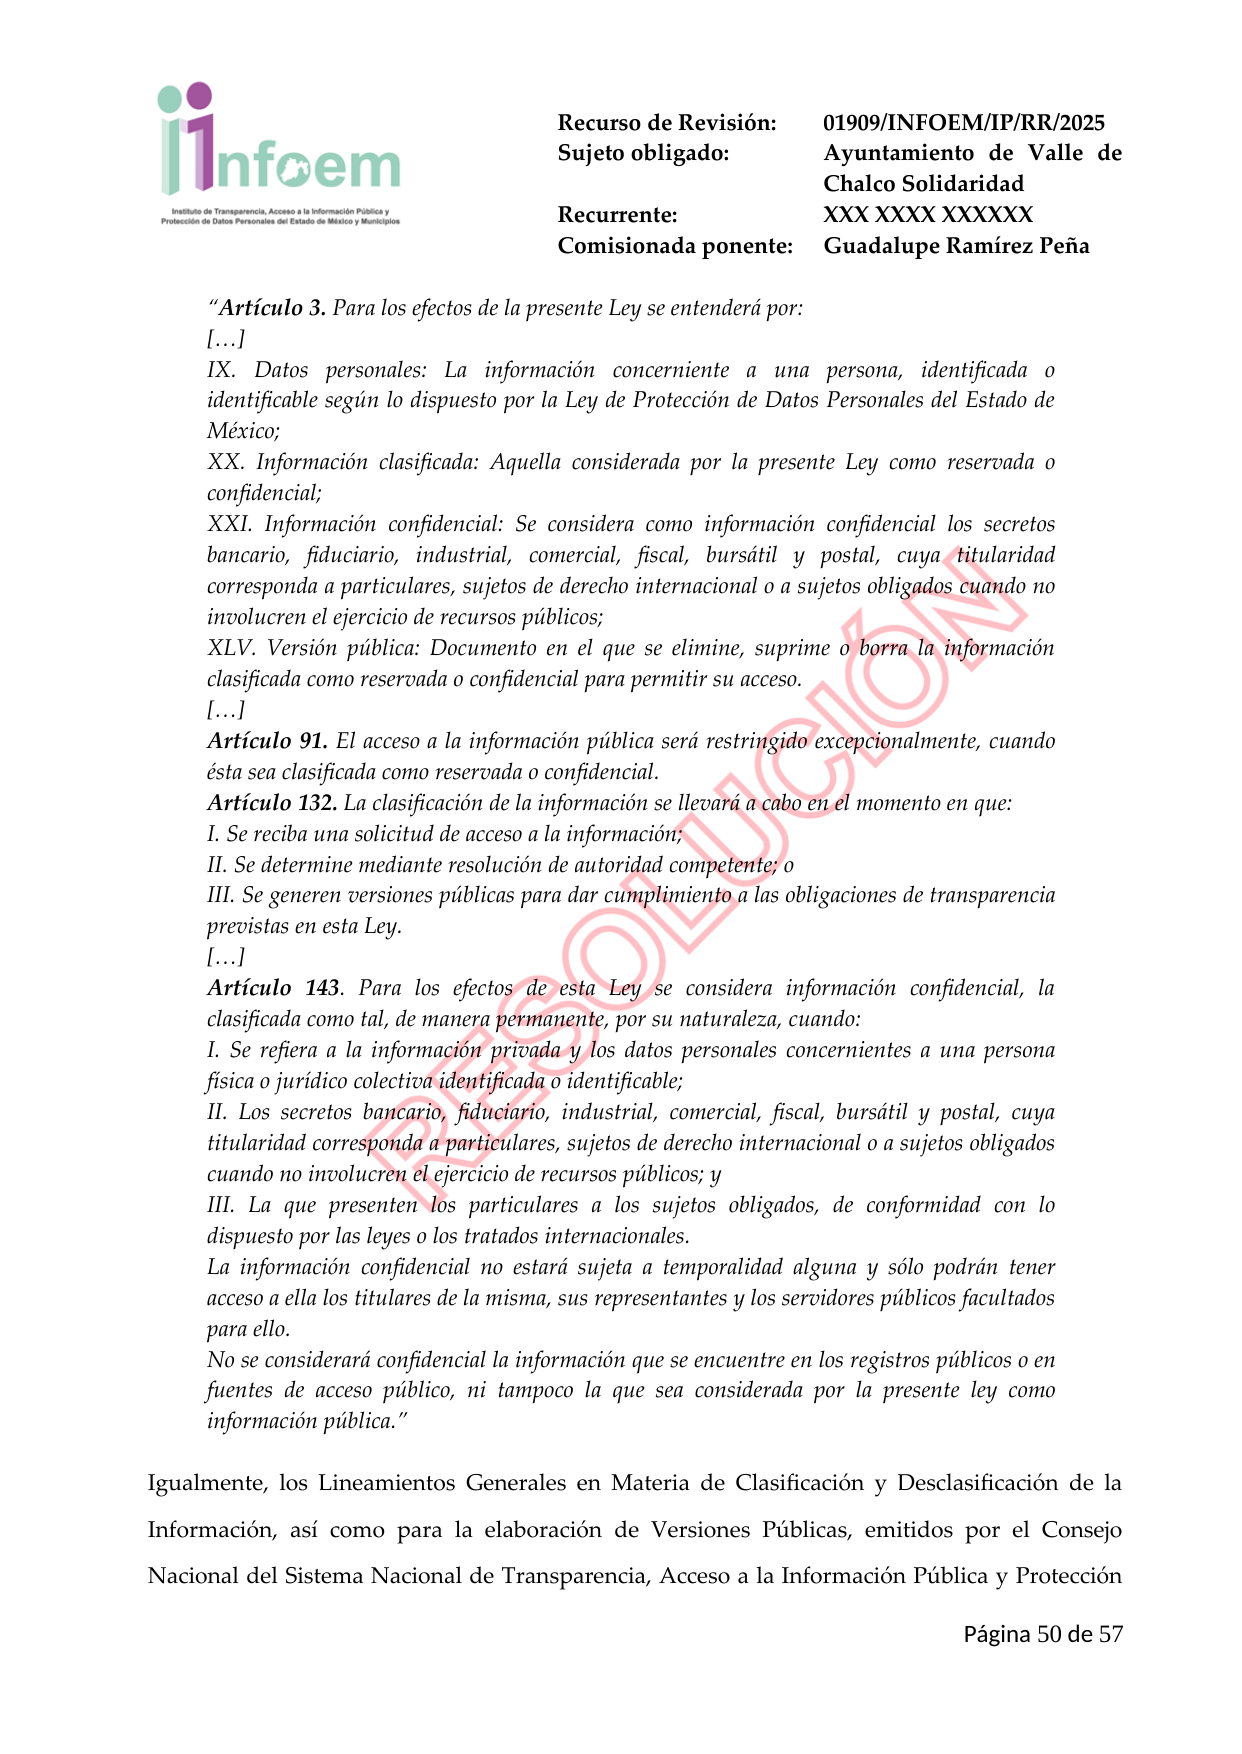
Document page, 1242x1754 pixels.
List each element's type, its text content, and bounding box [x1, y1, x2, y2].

text “Artículo 3. Para los efectos de la presente Ley se entenderá por: [207, 291, 1059, 322]
text XX. Información clasificada: Aquella considerada por la presente Ley como reservada o confidencial; [207, 445, 1059, 507]
text I. Se refiera a la información privada y los datos personales concernientes a una persona física o jurídico colectiva identificada o identificable; [207, 1033, 1059, 1095]
text […] [207, 322, 1059, 353]
text No se considerará confidencial la información que se encuentre en los registros públicos o en fuentes de acceso público, ni tampoco la que sea considerada por la presente ley como información pública.” [207, 1343, 1059, 1435]
text […] [207, 693, 1059, 724]
text III. Se generen versiones públicas para dar cumplimiento a las obligaciones de transparencia previstas en esta Ley. [207, 878, 1059, 940]
text […] [207, 940, 1059, 971]
text III. La que presenten los particulares a los sujetos obligados, de conformidad con lo dispuesto por las leyes o los tratados internacionales. [207, 1188, 1059, 1250]
text XXI. Información confidencial: Se considera como información confidencial los secretos bancario, fiduciario, industrial, comercial, fiscal, bursátil y postal, cuya titularidad corresponda a particulares, sujetos de derecho internacional o a sujetos obligados cuando no involucren el ejercicio de recursos públicos; [207, 507, 1059, 631]
text XLV. Versión pública: Documento en el que se elimine, suprime o borra la información clasificada como reservada o confidencial para permitir su acceso. [207, 631, 1059, 693]
text I. Se reciba una solicitud de acceso a la información; [207, 817, 1059, 848]
text IX. Datos personales: La información concerniente a una persona, identificada o identificable según lo dispuesto por la Ley de Protección de Datos Personales del Estado de México; [207, 353, 1059, 445]
text II. Se determine mediante resolución de autoridad competente; o [207, 848, 1059, 878]
text La información confidencial no estará sujeta a temporalidad alguna y sólo podrán tener acceso a ella los titulares de la misma, sus representantes y los servidores públicos facultados para ello. [207, 1250, 1059, 1343]
text II. Los secretos bancario, fiduciario, industrial, comercial, fiscal, bursátil y postal, cuya titularidad corresponda a particulares, sujetos de derecho internacional o a sujetos obligados cuando no involucren el ejercicio de recursos públicos; y [207, 1095, 1059, 1188]
text Artículo 91. El acceso a la información pública será restringido excepcionalmente, cuando ésta sea clasificada como reservada o confidencial. [207, 724, 1059, 786]
text Artículo 143. Para los efectos de esta Ley se considera información confidencial, la clasificada como tal, de manera permanente, por su naturaleza, cuando: [207, 971, 1059, 1033]
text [148, 1466, 1123, 1590]
text Artículo 132. La clasificación de la información se llevará a cabo en el momento en que: [207, 786, 1059, 817]
picture [37, 22, 1242, 1690]
